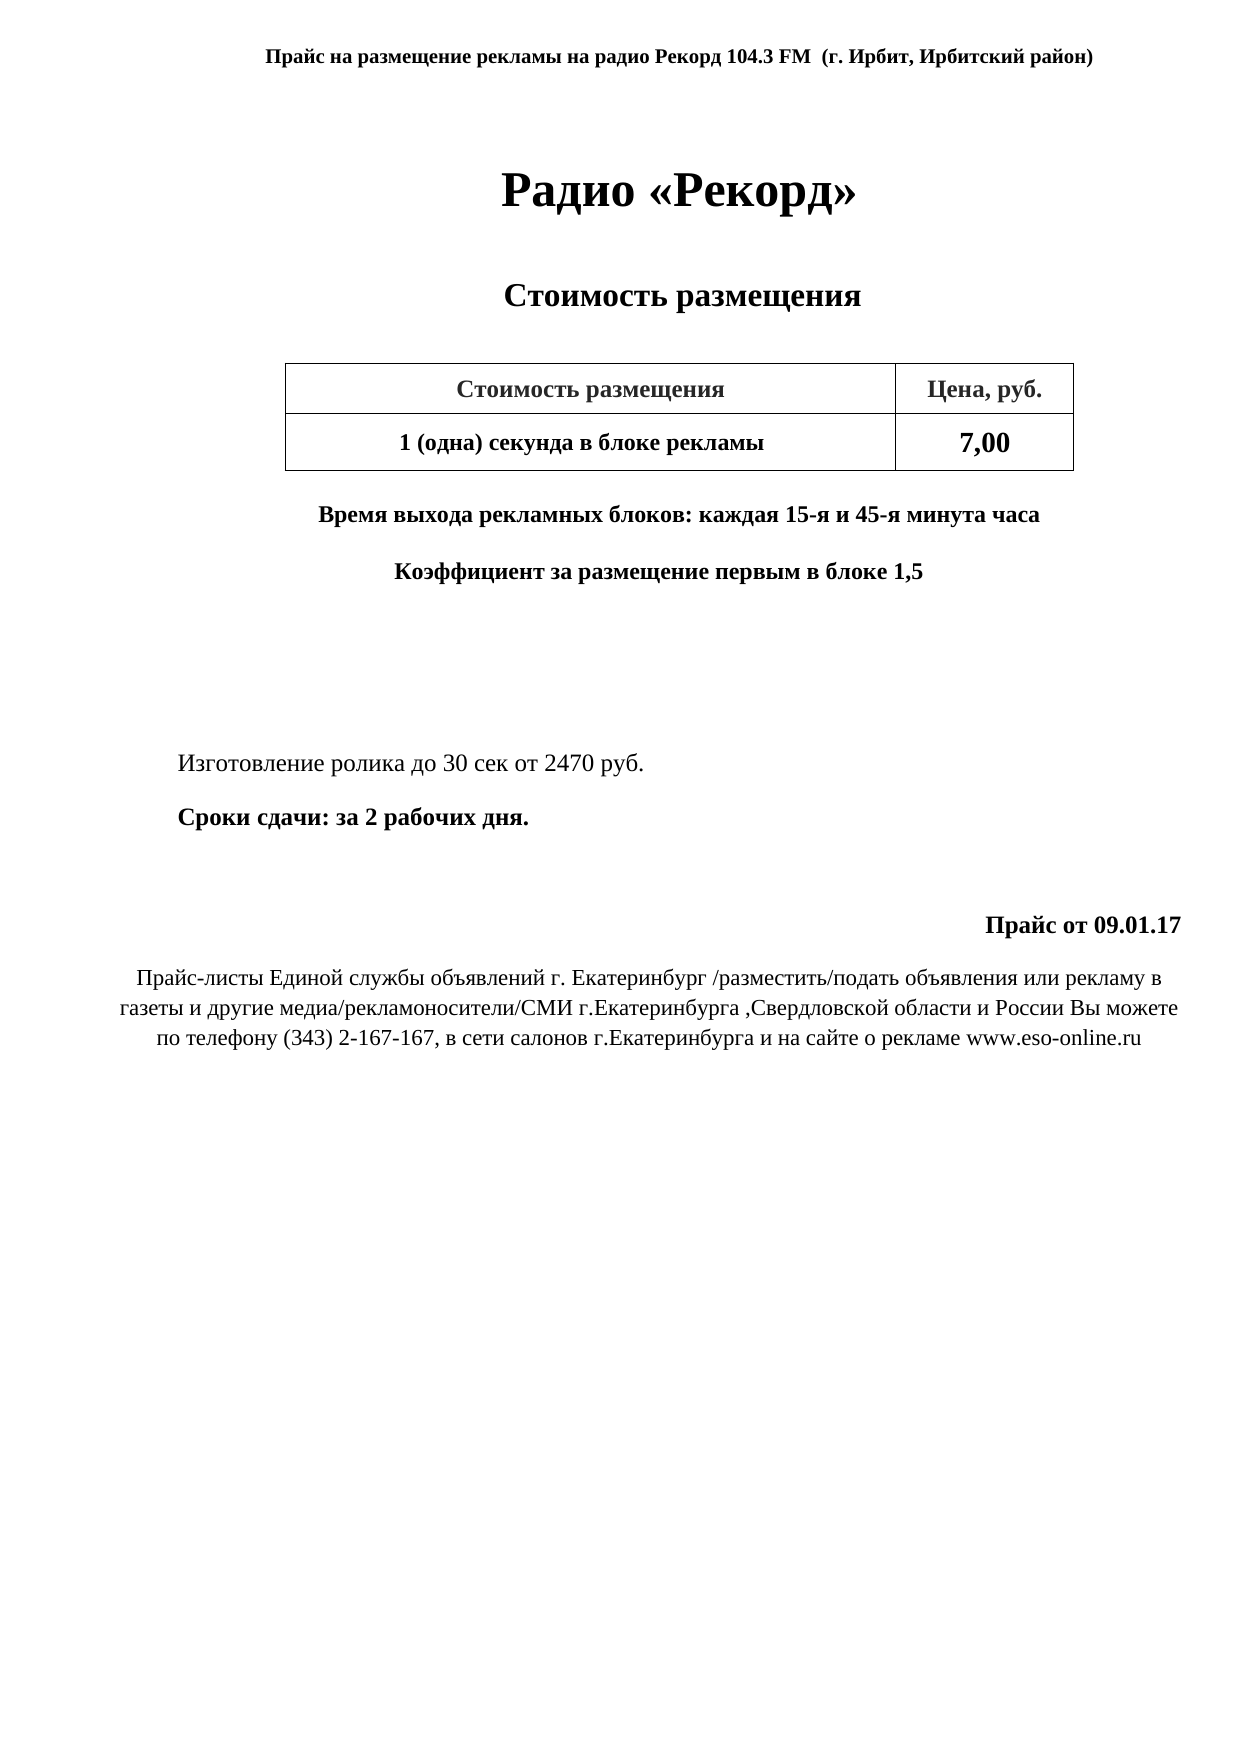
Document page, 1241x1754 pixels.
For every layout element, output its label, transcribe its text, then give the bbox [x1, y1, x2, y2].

table_cell 7,00 [896, 414, 1073, 470]
table_header [166, 445, 1167, 528]
text Радио «Рекорд» [177, 159, 1181, 217]
table_header Коэффициент за размещение первым в блоке 1,5 [166, 557, 1152, 641]
text Прайс-листы Единой службы объявлений г. Екатеринбург /разместить/подать объявления или рекламу в газеты и другие медиа/рекламоносители/СМИ г.Екатеринбурга ,Свердловской области и России Вы можете по телефону (343) 2-167-167, в сети салонов г.Екатеринбурга и на сайте о рекламе www.eso-online.ru [118, 964, 1181, 1051]
text Изготовление ролика до 30 сек от 2470 руб. [177, 748, 1181, 777]
text Стоимость размещения [177, 275, 1181, 313]
text Прайс на размещение рекламы на радио Рекорд 104.3 FM (г. Ирбит, Ирбитский район) [177, 44, 1181, 68]
table_header Стоимость размещения [286, 364, 895, 413]
table_header Цена, руб. [896, 364, 1073, 413]
text Сроки сдачи: за 2 рабочих дня. [177, 802, 1181, 831]
text Прайс от 09.01.17 [177, 910, 1181, 939]
table_cell [286, 414, 895, 470]
